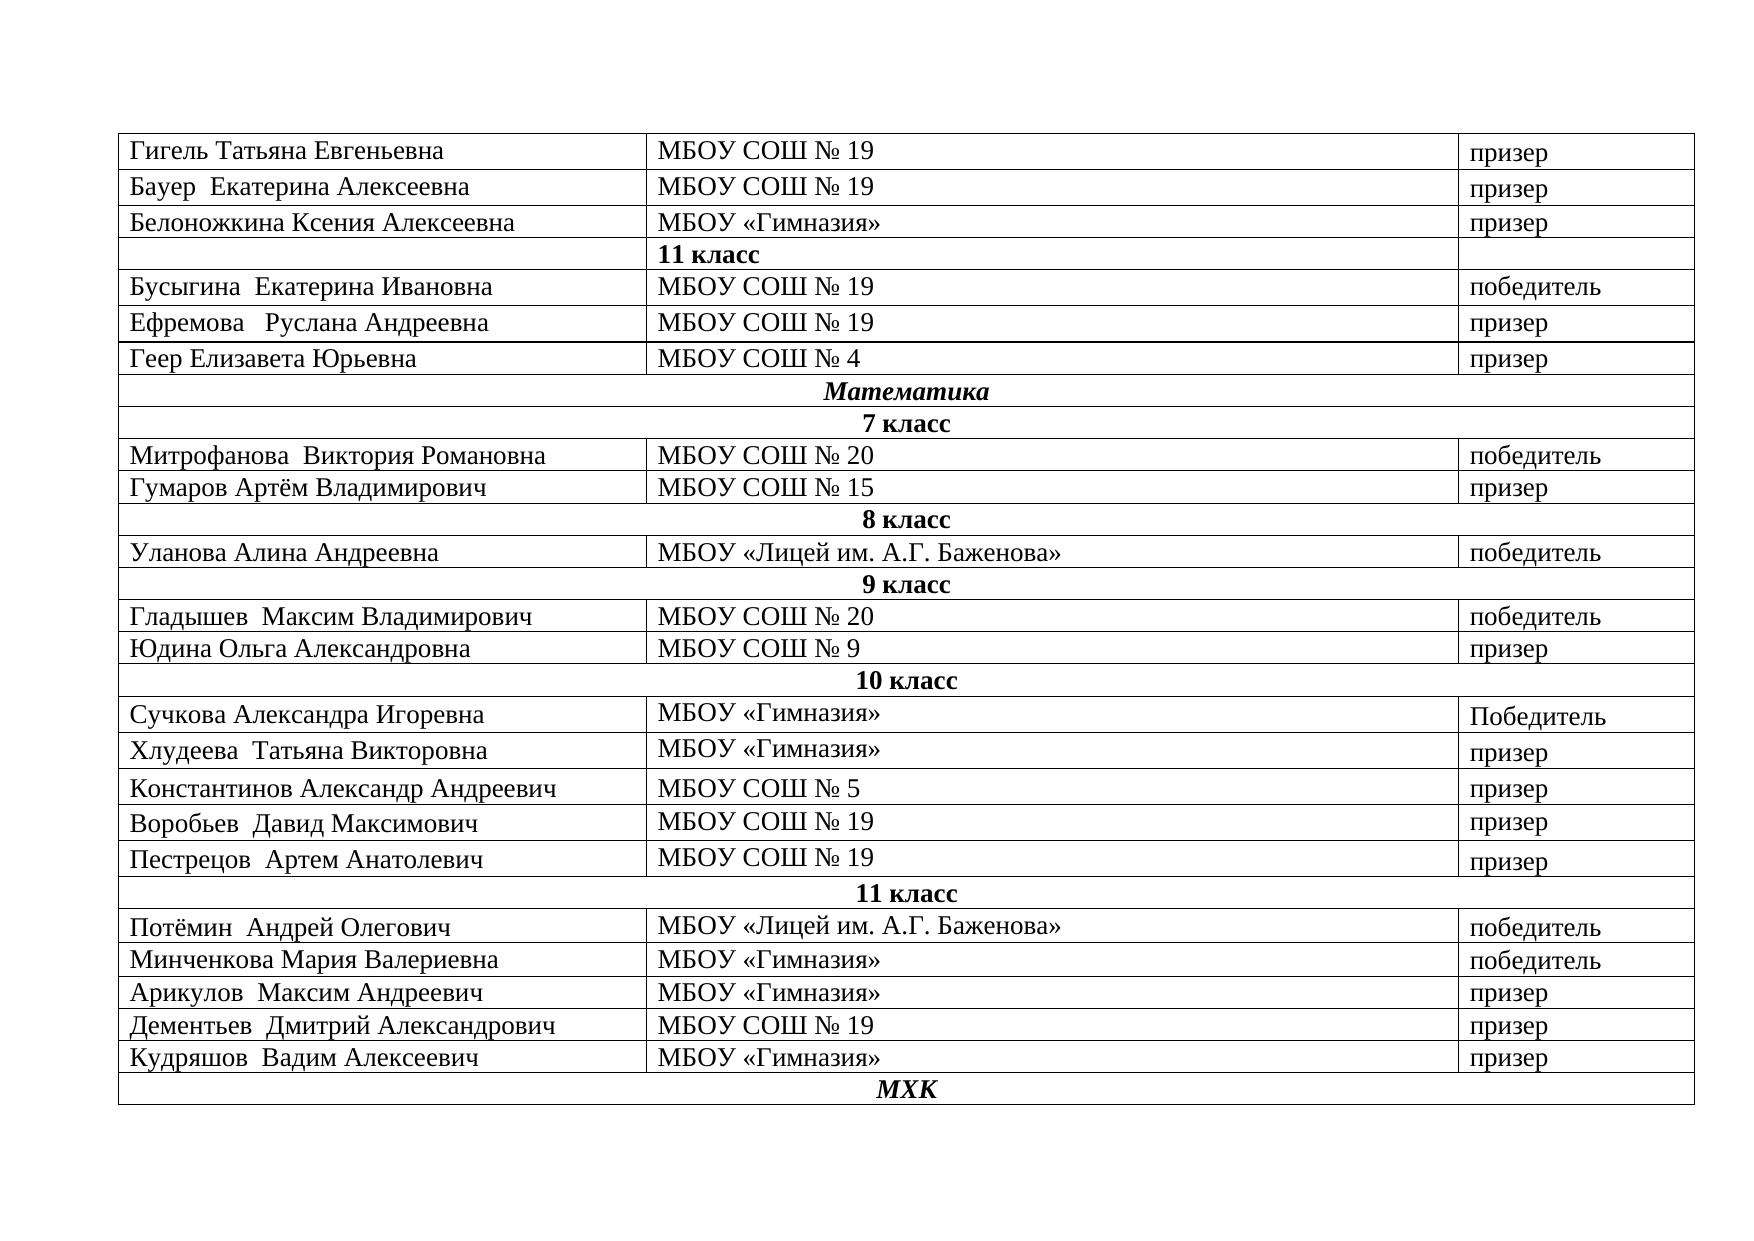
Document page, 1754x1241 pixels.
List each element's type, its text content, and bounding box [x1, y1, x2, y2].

table_cell Гумаров Артём Владимирович [119, 471, 646, 502]
table_cell МБОУ «Гимназия» [647, 943, 1458, 976]
table_cell призер [1459, 306, 1694, 341]
table_cell МБОУ СОШ № 9 [647, 632, 1458, 663]
table_cell Дементьев Дмитрий Александрович [119, 1009, 646, 1040]
table_cell призер [1459, 841, 1694, 876]
table_cell Гигель Татьяна Евгеньевна [119, 134, 646, 169]
table_cell МБОУ СОШ № 4 [647, 343, 1458, 374]
table_cell призер [1459, 1041, 1694, 1072]
table_cell МБОУ СОШ № 19 [647, 306, 1458, 341]
table_cell МБОУ «Гимназия» [647, 1041, 1458, 1072]
table_cell призер [1459, 805, 1694, 840]
table_cell Пестрецов Артем Анатолевич [119, 841, 646, 876]
table_cell [1683, 238, 1694, 269]
table_cell Юдина Ольга Александровна [119, 632, 646, 663]
table_cell МБОУ «Гимназия» [647, 697, 1458, 732]
table_cell победитель [1459, 270, 1694, 305]
table_cell призер [1459, 206, 1694, 237]
table_cell Бауер Екатерина Алексеевна [119, 170, 646, 205]
table_cell Геер Елизавета Юрьевна [119, 343, 646, 374]
table_cell победитель [1459, 600, 1694, 631]
table_cell призер [1459, 977, 1694, 1008]
table_cell МБОУ СОШ № 5 [647, 769, 1458, 804]
table_cell МБОУ СОШ № 19 [647, 805, 1458, 840]
table_cell Белоножкина Ксения Алексеевна [119, 206, 646, 237]
table_cell МБОУ СОШ № 19 [647, 134, 1458, 169]
table_cell [635, 238, 646, 269]
table_cell победитель [1459, 943, 1694, 976]
table_cell призер [1459, 1009, 1694, 1040]
table_cell МБОУ СОШ № 19 [647, 170, 1458, 205]
table_cell призер [1459, 471, 1694, 502]
table_cell [1459, 238, 1469, 269]
table_cell Арикулов Максим Андреевич [119, 977, 646, 1008]
table_cell Сучкова Александра Игоревна [119, 697, 646, 732]
table_cell МБОУ СОШ № 19 [647, 841, 1458, 876]
table_cell победитель [1459, 536, 1694, 567]
table_cell Уланова Алина Андреевна [119, 536, 646, 567]
table_cell Хлудеева Татьяна Викторовна [119, 733, 646, 768]
table_cell Воробьев Давид Максимович [119, 805, 646, 840]
table_cell МБОУ СОШ № 19 [647, 270, 1458, 305]
table_cell призер [1459, 170, 1694, 205]
table_cell Минченкова Мария Валериевна [119, 943, 646, 976]
table_cell Кудряшов Вадим Алексеевич [119, 1041, 646, 1072]
table_cell победитель [1459, 439, 1694, 470]
table_cell МБОУ «Гимназия» [647, 733, 1458, 768]
table_cell победитель [1459, 909, 1694, 942]
table_cell призер [1459, 632, 1694, 663]
table_cell призер [1459, 769, 1694, 804]
table_cell призер [1459, 134, 1694, 169]
table_cell призер [1459, 733, 1694, 768]
table_cell Бусыгина Екатерина Ивановна [119, 270, 646, 305]
table_cell Константинов Александр Андреевич [119, 769, 646, 804]
table_cell МБОУ СОШ № 20 [647, 600, 1458, 631]
table_cell МБОУ СОШ № 15 [647, 471, 1458, 502]
table_cell 11 класс [119, 877, 1694, 908]
table_cell МБОУ СОШ № 19 [647, 1009, 1458, 1040]
table_cell МБОУ «Гимназия» [647, 977, 1458, 1008]
table_cell МБОУ «Гимназия» [647, 206, 1458, 237]
table_cell Потёмин Андрей Олегович [119, 909, 646, 942]
table_cell МБОУ СОШ № 20 [647, 439, 1458, 470]
table_cell Митрофанова Виктория Романовна [119, 439, 646, 470]
table_cell призер [1459, 343, 1694, 374]
table_cell Гладышев Максим Владимирович [119, 600, 646, 631]
table_cell МБОУ «Лицей им. А.Г. Баженова» [647, 909, 1458, 942]
table_cell Победитель [1459, 697, 1694, 732]
table_cell МБОУ «Лицей им. А.Г. Баженова» [647, 536, 1458, 567]
table_cell [119, 238, 129, 269]
table_cell Ефремова Руслана Андреевна [119, 306, 646, 341]
